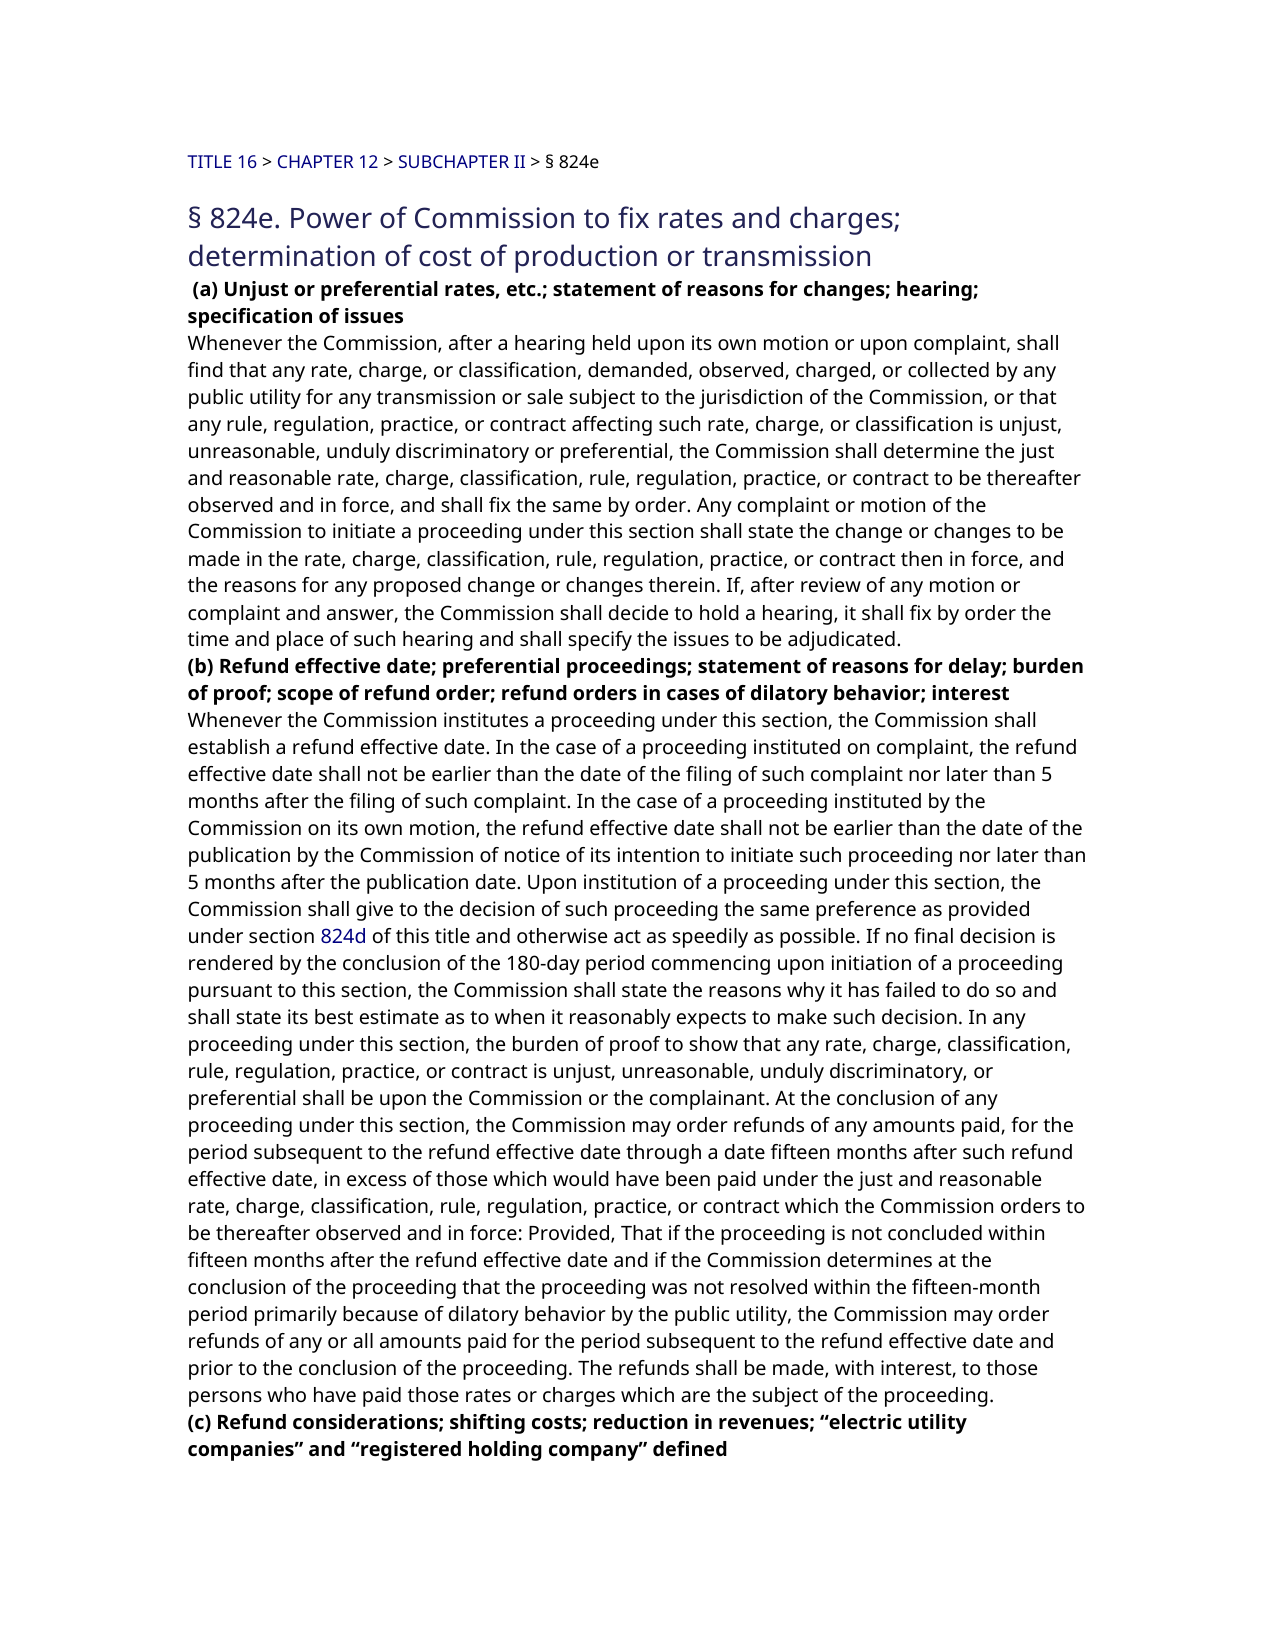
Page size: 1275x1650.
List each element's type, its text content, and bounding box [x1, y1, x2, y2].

text Whenever the Commission institutes a proceeding under this section, the Commission shall establish a refund effective date. In the case of a proceeding instituted on complaint, the refund effective date shall not be earlier than the date of the filing of such complaint nor later than 5 months after the filing of such complaint. In the case of a proceeding instituted by the Commission on its own motion, the refund effective date shall not be earlier than the date of the publication by the Commission of notice of its intention to initiate such proceeding nor later than 5 months after the publication date. Upon institution of a proceeding under this section, the Commission shall give to the decision of such proceeding the same preference as provided under section 824d of this title and otherwise act as speedily as possible. If no final decision is rendered by the conclusion of the 180-day period commencing upon initiation of a proceeding pursuant to this section, the Commission shall state the reasons why it has failed to do so and shall state its best estimate as to when it reasonably expects to make such decision. In any proceeding under this section, the burden of proof to show that any rate, charge, classification, rule, regulation, practice, or contract is unjust, unreasonable, unduly discriminatory, or preferential shall be upon the Commission or the complainant. At the conclusion of any proceeding under this section, the Commission may order refunds of any amounts paid, for the period subsequent to the refund effective date through a date fifteen months after such refund effective date, in excess of those which would have been paid under the just and reasonable rate, charge, classification, rule, regulation, practice, or contract which the Commission orders to be thereafter observed and in force: Provided, That if the proceeding is not concluded within fifteen months after the refund effective date and if the Commission determines at the conclusion of the proceeding that the proceeding was not resolved within the fifteen-month period primarily because of dilatory behavior by the public utility, the Commission may order refunds of any or all amounts paid for the period subsequent to the refund effective date and prior to the conclusion of the proceeding. The refunds shall be made, with interest, to those persons who have paid those rates or charges which are the subject of the proceeding. [187, 707, 1087, 1408]
text Whenever the Commission, after a hearing held upon its own motion or upon complaint, shall find that any rate, charge, or classification, demanded, observed, charged, or collected by any public utility for any transmission or sale subject to the jurisdiction of the Commission, or that any rule, regulation, practice, or contract affecting such rate, charge, or classification is unjust, unreasonable, unduly discriminatory or preferential, the Commission shall determine the just and reasonable rate, charge, classification, rule, regulation, practice, or contract to be thereafter observed and in force, and shall fix the same by order. Any complaint or motion of the Commission to initiate a proceeding under this section shall state the change or changes to be made in the rate, charge, classification, rule, regulation, practice, or contract then in force, and the reasons for any proposed change or changes therein. If, after review of any motion or complaint and answer, the Commission shall decide to hold a hearing, it shall fix by order the time and place of such hearing and shall specify the issues to be adjudicated. [187, 329, 1087, 653]
text TITLE 16 > CHAPTER 12 > SUBCHAPTER II > § 824e [187, 150, 1087, 174]
text § 824e. Power of Commission to fix rates and charges; determination of cost of production or transmission [187, 198, 1087, 275]
text (c) Refund considerations; shifting costs; reduction in revenues; “electric utility companies” and “registered holding company” defined [187, 1408, 1087, 1462]
text (a) Unjust or preferential rates, etc.; statement of reasons for changes; hearing; specification of issues [187, 275, 1087, 329]
text (b) Refund effective date; preferential proceedings; statement of reasons for delay; burden of proof; scope of refund order; refund orders in cases of dilatory behavior; interest [187, 653, 1087, 707]
